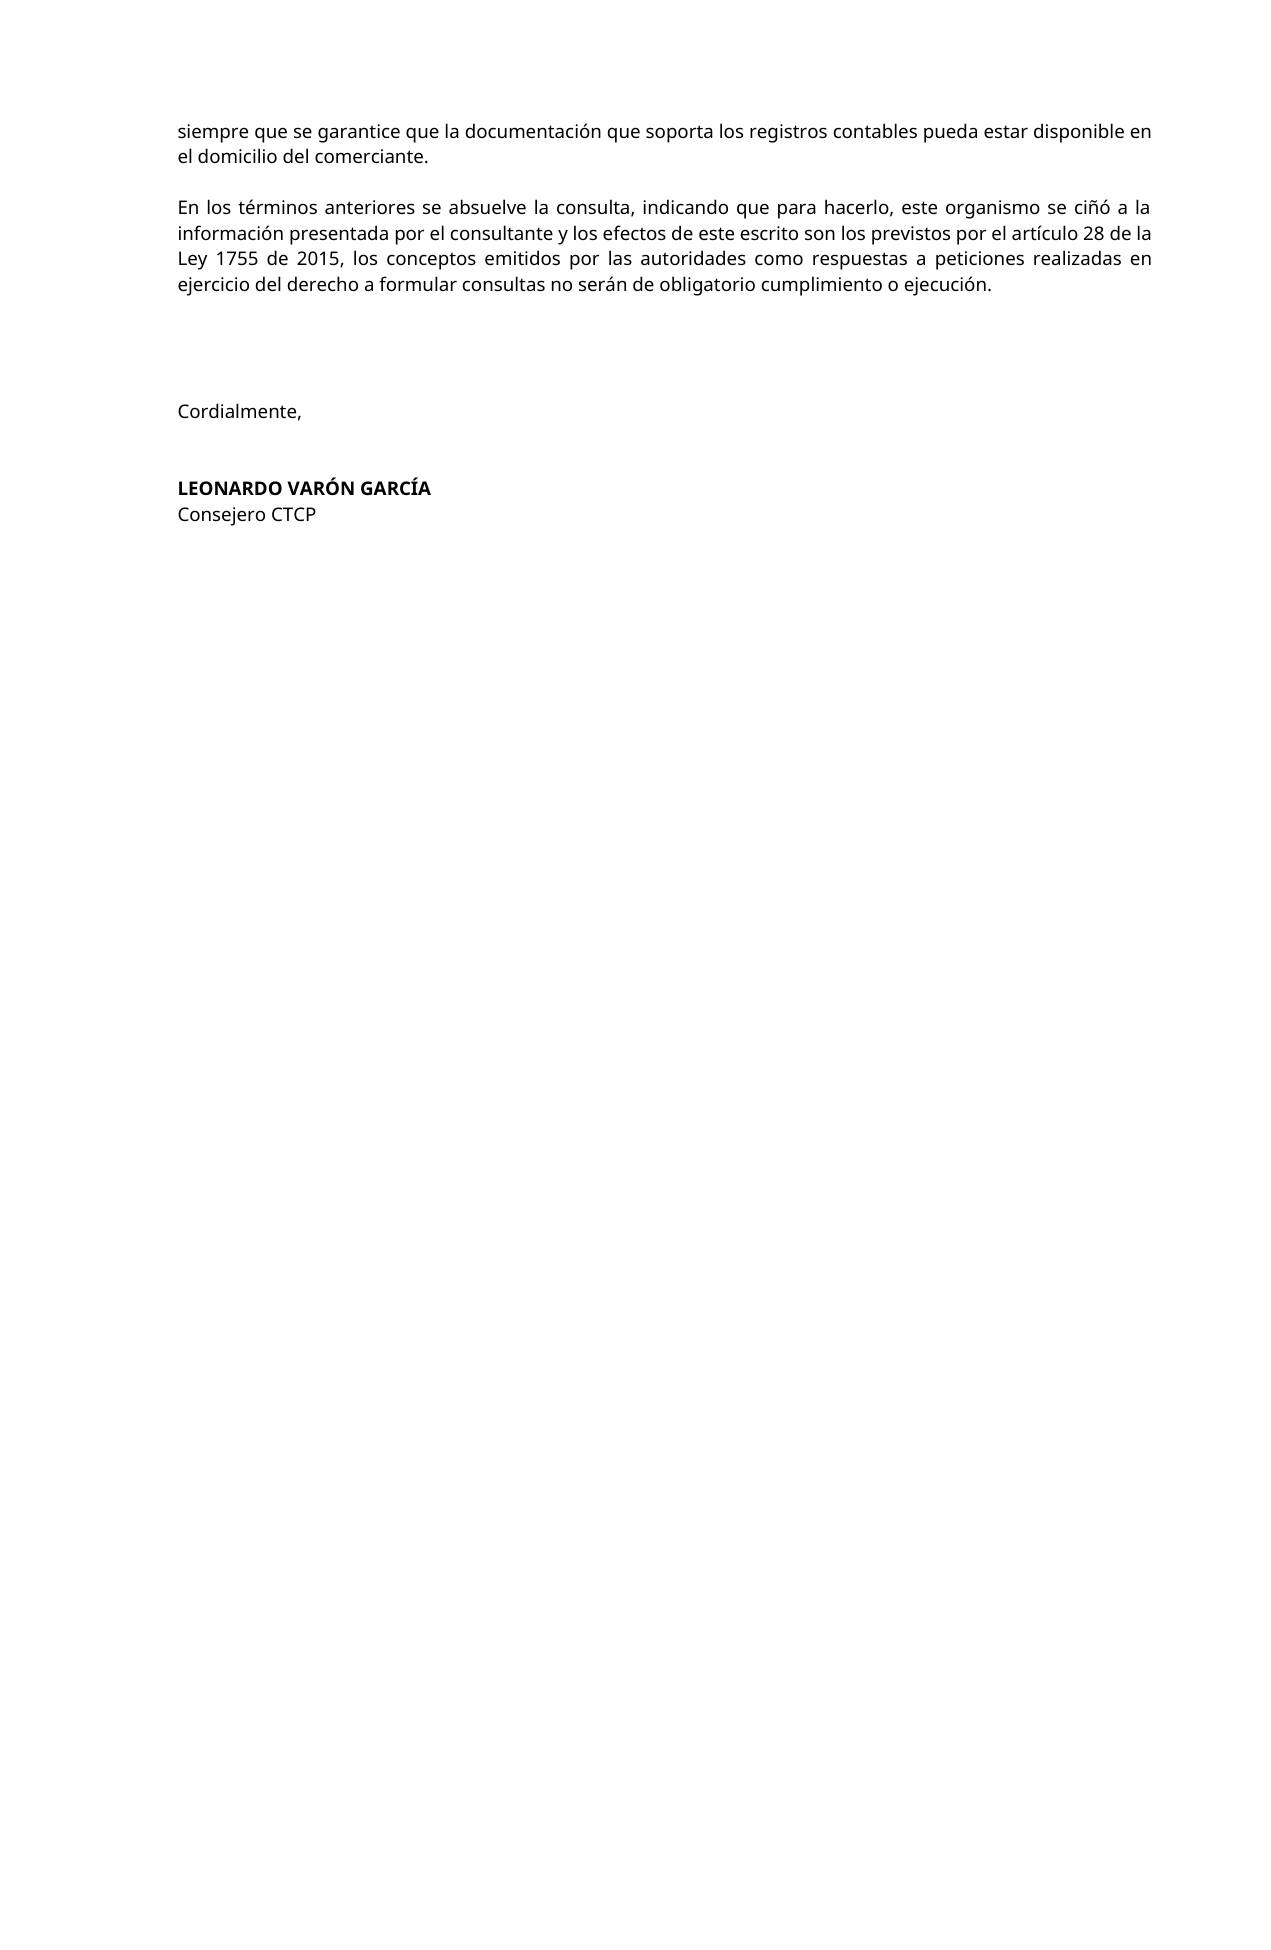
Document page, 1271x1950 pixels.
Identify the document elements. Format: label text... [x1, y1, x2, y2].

text Cordialmente, [177, 399, 1153, 424]
text En los términos anteriores se absuelve la consulta, indicando que para hacerlo, este organismo se ciñó a la información presentada por el consultante y los efectos de este escrito son los previstos por el artículo 28 de la Ley 1755 de 2015, los conceptos emitidos por las autoridades como respuestas a peticiones realizadas en ejercicio del derecho a formular consultas no serán de obligatorio cumplimiento o ejecución. [177, 195, 1153, 297]
text Consejero CTCP [177, 501, 1153, 526]
text LEONARDO VARÓN GARCÍA [177, 475, 1153, 501]
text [177, 118, 1153, 169]
